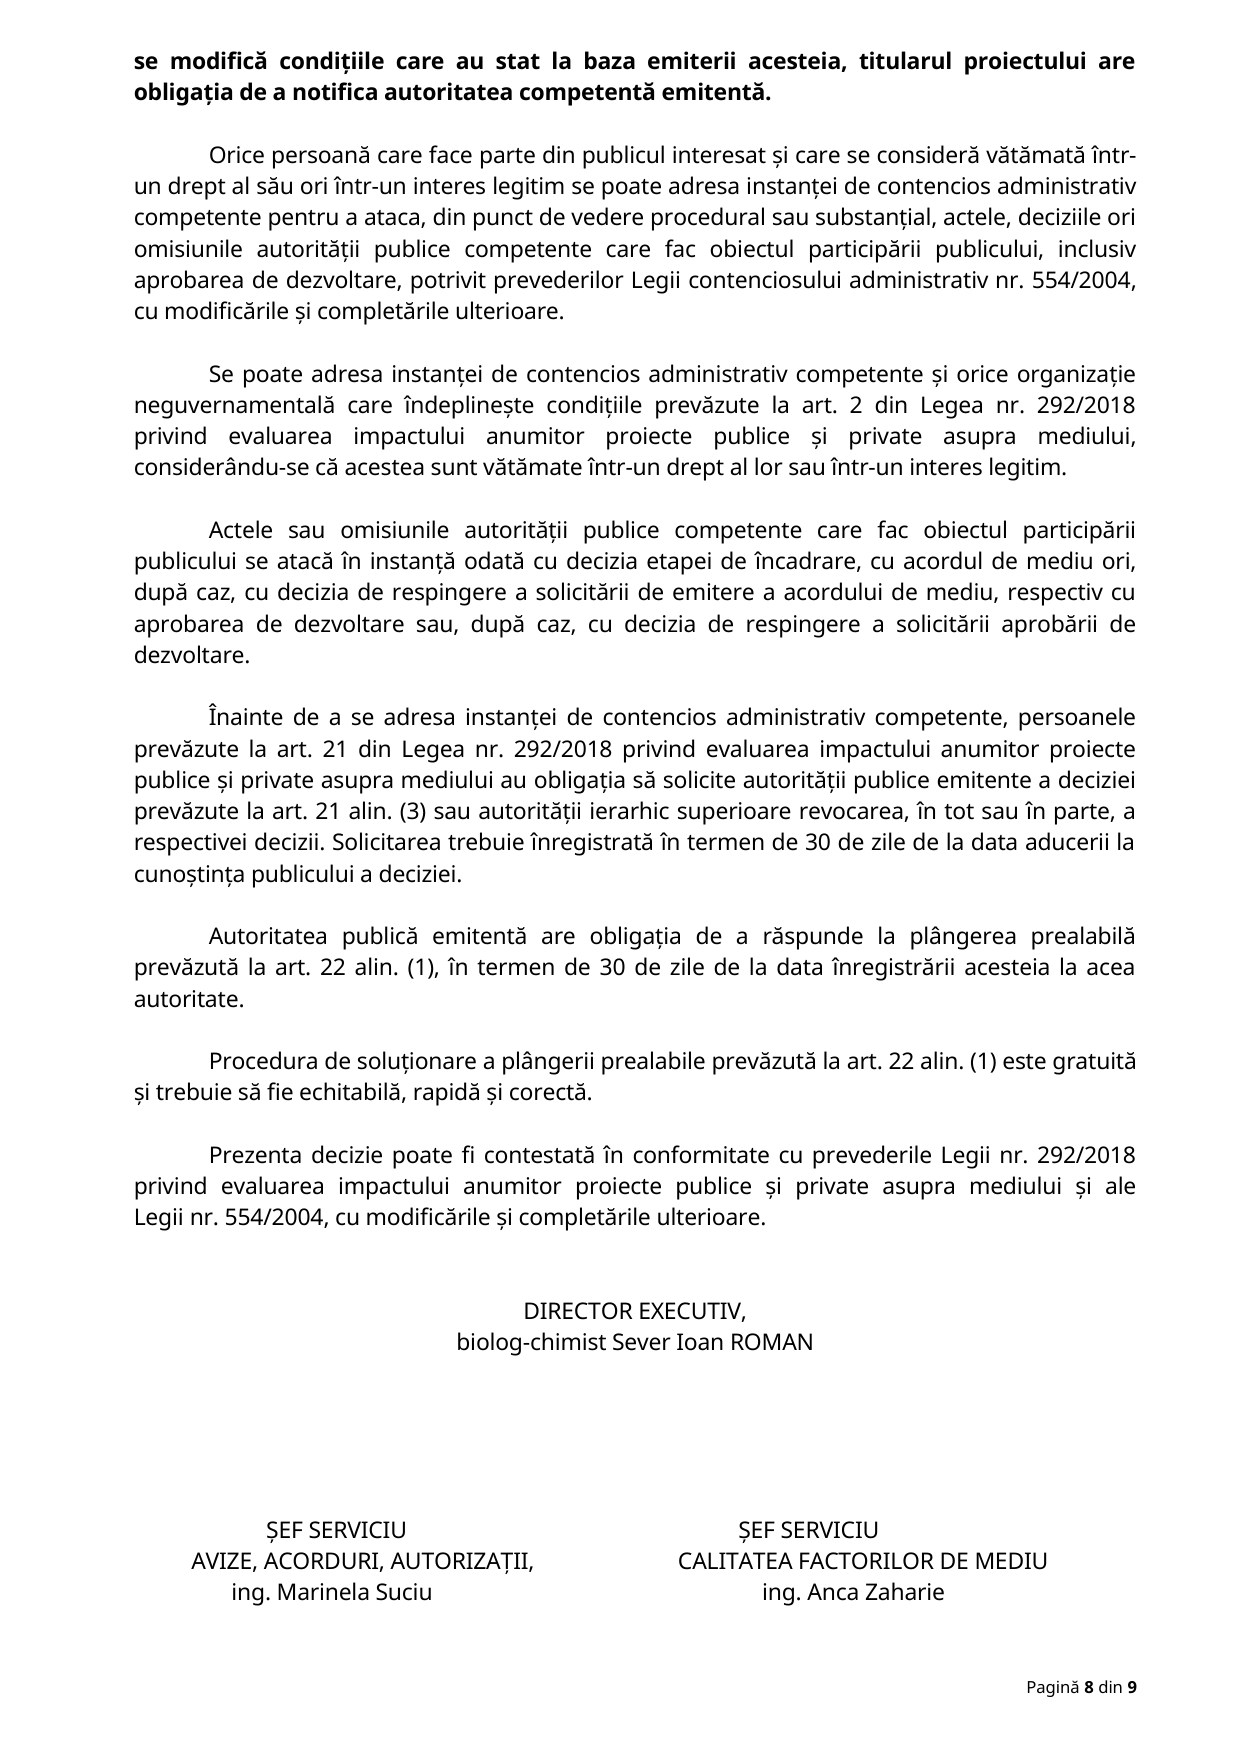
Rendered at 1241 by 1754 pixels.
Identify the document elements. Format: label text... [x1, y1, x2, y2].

text AVIZE, ACORDURI, AUTORIZAŢII, CALITATEA FACTORILOR DE MEDIU [133, 1545, 1137, 1576]
text Autoritatea publică emitentă are obligația de a răspunde la plângerea prealabilă prevăzută la art. 22 alin. (1), în termen de 30 de zile de la data înregistrării acesteia la acea autoritate. [133, 920, 1137, 1014]
text DIRECTOR EXECUTIV, [133, 1295, 1137, 1326]
text Actele sau omisiunile autorității publice competente care fac obiectul participării publicului se atacă în instanță odată cu decizia etapei de încadrare, cu acordul de mediu ori, după caz, cu decizia de respingere a solicitării de emitere a acordului de mediu, respectiv cu aprobarea de dezvoltare sau, după caz, cu decizia de respingere a solicitării aprobării de dezvoltare. [133, 514, 1137, 670]
text ing. Marinela Suciu ing. Anca Zaharie [133, 1576, 1137, 1607]
text Orice persoană care face parte din publicul interesat și care se consideră vătămată într-un drept al său ori într-un interes legitim se poate adresa instanței de contencios administrativ competente pentru a ataca, din punct de vedere procedural sau substanțial, actele, deciziile ori omisiunile autorității publice competente care fac obiectul participării publicului, inclusiv aprobarea de dezvoltare, potrivit prevederilor Legii contenciosului administrativ nr. 554/2004, cu modificările și completările ulterioare. [133, 139, 1137, 326]
text Prezenta decizie poate fi contestată în conformitate cu prevederile Legii nr. 292/2018 privind evaluarea impactului anumitor proiecte publice și private asupra mediului și ale Legii nr. 554/2004, cu modificările și completările ulterioare. [133, 1139, 1137, 1232]
text biolog-chimist Sever Ioan ROMAN [133, 1326, 1137, 1357]
text Procedura de soluționare a plângerii prealabile prevăzută la art. 22 alin. (1) este gratuită și trebuie să fie echitabilă, rapidă și corectă. [133, 1045, 1137, 1107]
text Înainte de a se adresa instanței de contencios administrativ competente, persoanele prevăzute la art. 21 din Legea nr. 292/2018 privind evaluarea impactului anumitor proiecte publice și private asupra mediului au obligația să solicite autorității publice emitente a deciziei prevăzute la art. 21 alin. (3) sau autorității ierarhic superioare revocarea, în tot sau în parte, a respectivei decizii. Solicitarea trebuie înregistrată în termen de 30 de zile de la data aducerii la cunoștința publicului a deciziei. [133, 701, 1137, 889]
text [133, 45, 1137, 107]
text Se poate adresa instanței de contencios administrativ competente și orice organizație neguvernamentală care îndeplinește condițiile prevăzute la art. 2 din Legea nr. 292/2018 privind evaluarea impactului anumitor proiecte publice și private asupra mediului, considerându-se că acestea sunt vătămate într-un drept al lor sau într-un interes legitim. [133, 357, 1137, 482]
text ŞEF SERVICIU ŞEF SERVICIU [208, 1514, 1137, 1545]
